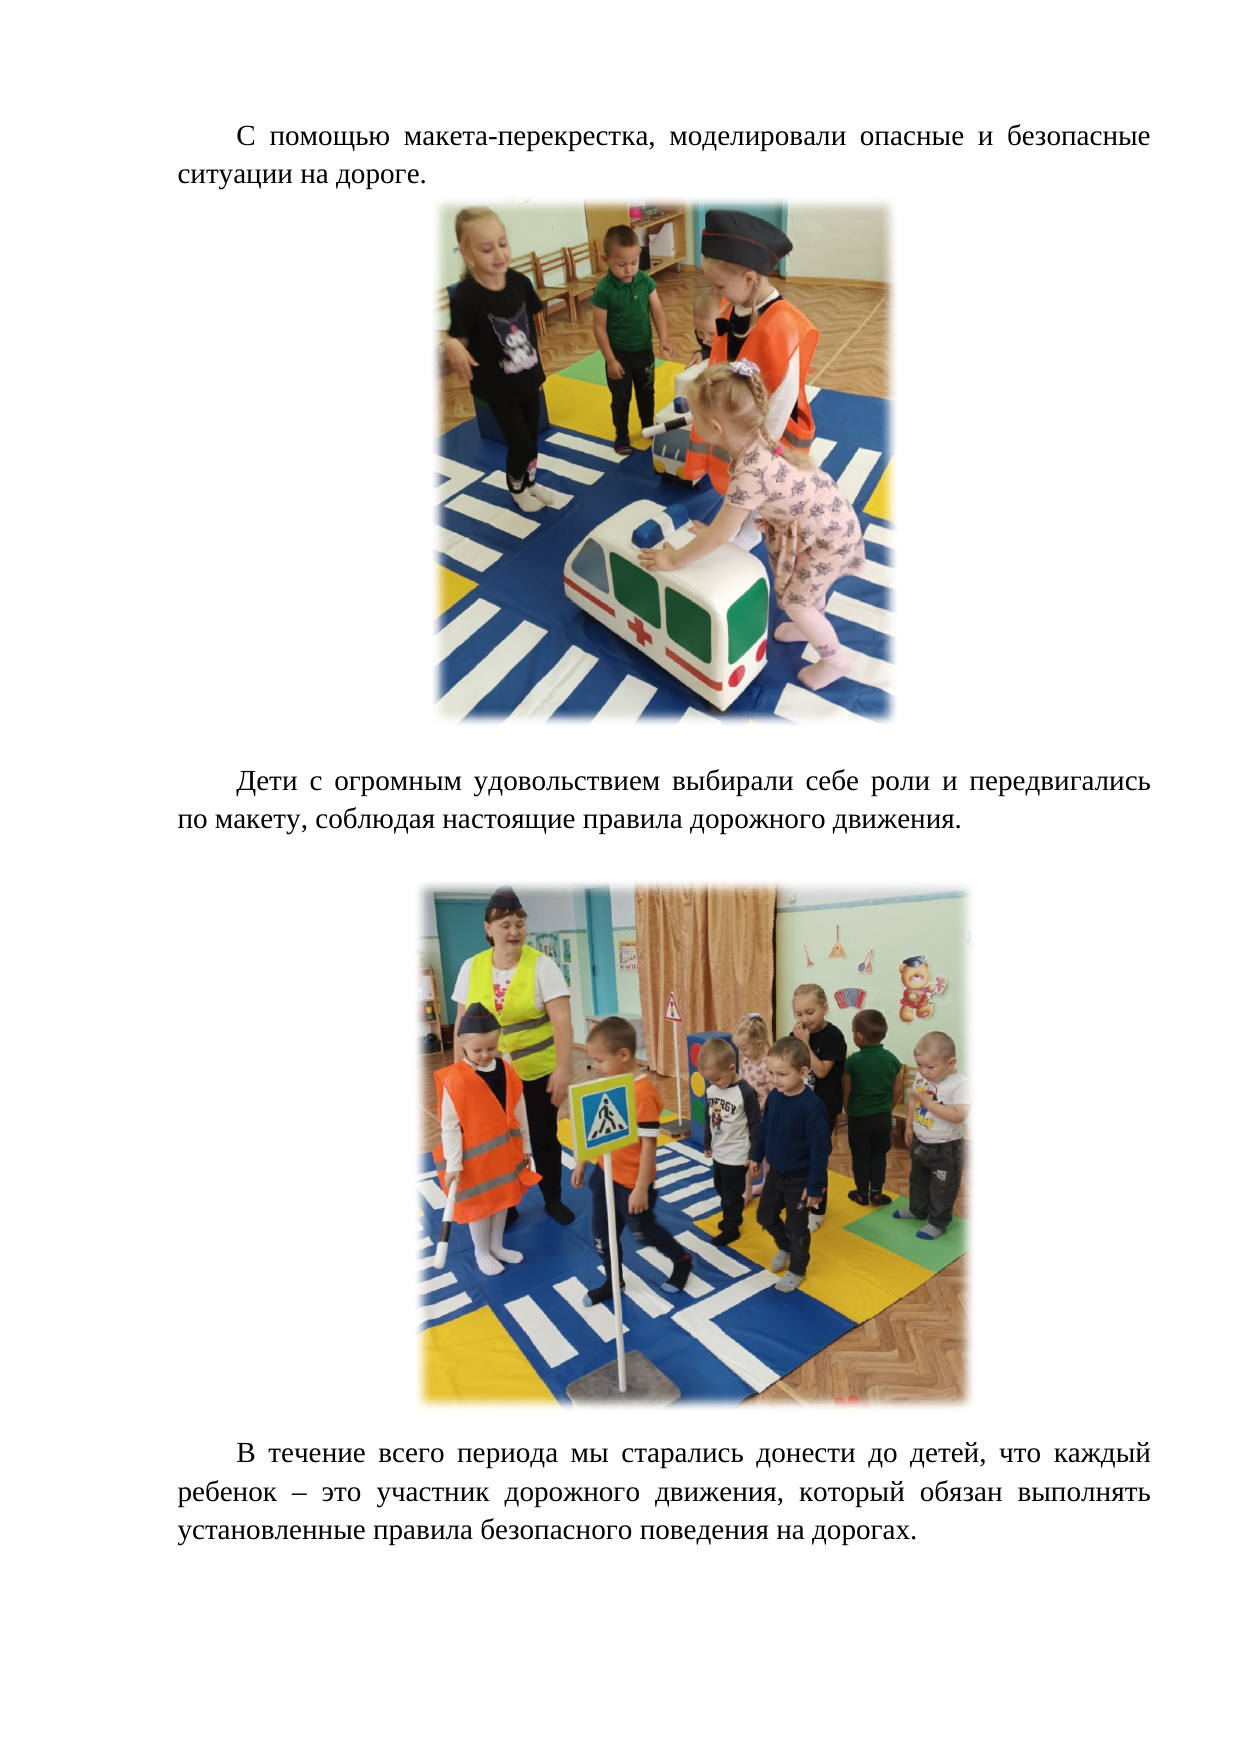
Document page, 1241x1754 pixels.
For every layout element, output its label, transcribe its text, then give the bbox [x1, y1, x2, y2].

picture [446, 211, 883, 711]
text Дети с огромным удовольствием выбирали себе роли и передвигались по макету, соблюдая настоящие правила дорожного движения. [177, 763, 1152, 835]
text С помощью макета-перекрестка, моделировали опасные и безопасные ситуации на дороге. [177, 118, 1152, 190]
text В течение всего периода мы старались донести до детей, что каждый ребенок – это участник дорожного движения, который обязан выполнять установленные правила безопасного поведения на дорогах. [177, 1435, 1152, 1546]
picture [430, 895, 960, 1396]
